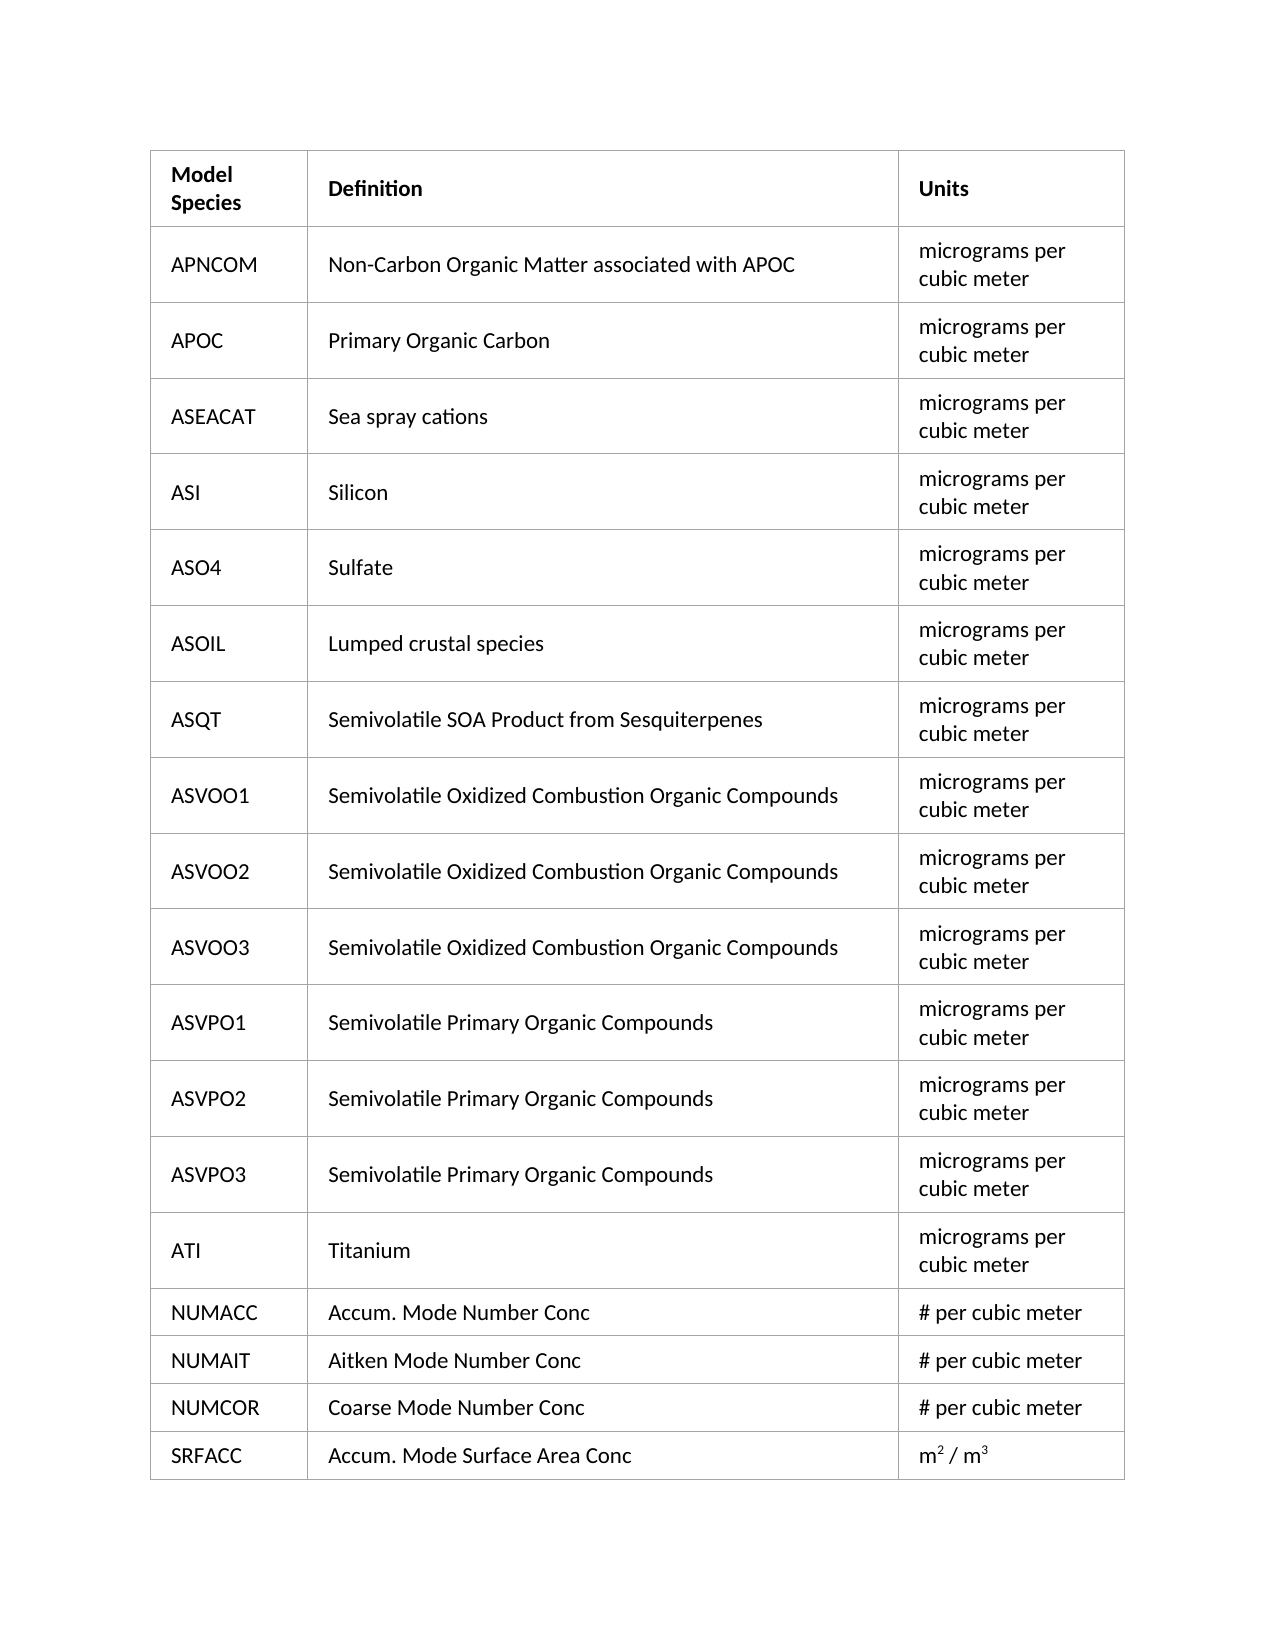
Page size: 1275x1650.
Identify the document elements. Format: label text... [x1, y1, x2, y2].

table_cell micrograms per cubic meter [899, 379, 1124, 453]
table_cell ASVPO1 [151, 985, 307, 1060]
table_cell NUMACC [151, 1289, 307, 1335]
table_cell # per cubic meter [899, 1336, 1124, 1383]
table_cell micrograms per cubic meter [899, 1213, 1124, 1287]
table_cell ASVOO1 [151, 758, 307, 832]
table_cell Semivolatile Primary Organic Compounds [308, 1137, 898, 1212]
table_cell micrograms per cubic meter [899, 909, 1124, 984]
table_cell Non-Carbon Organic Matter associated with APOC [308, 227, 898, 302]
table_cell ASI [151, 454, 307, 529]
table_cell Aitken Mode Number Conc [308, 1336, 898, 1383]
table_cell micrograms per cubic meter [899, 682, 1124, 757]
table_cell ASQT [151, 682, 307, 757]
table_cell Sulfate [308, 530, 898, 605]
table_cell APOC [151, 303, 307, 377]
table_cell NUMCOR [151, 1384, 307, 1431]
table_cell micrograms per cubic meter [899, 606, 1124, 681]
table_cell ASEACAT [151, 379, 307, 453]
table_cell micrograms per cubic meter [899, 834, 1124, 908]
table_cell Accum. Mode Number Conc [308, 1289, 898, 1335]
table_cell Sea spray cations [308, 379, 898, 453]
table_cell Titanium [308, 1213, 898, 1287]
table_header Model Species [151, 151, 307, 226]
table_cell micrograms per cubic meter [899, 303, 1124, 377]
table_cell Coarse Mode Number Conc [308, 1384, 898, 1431]
table_cell micrograms per cubic meter [899, 985, 1124, 1060]
table_cell ASO4 [151, 530, 307, 605]
table_cell Semivolatile Oxidized Combustion Organic Compounds [308, 834, 898, 908]
table_cell micrograms per cubic meter [899, 454, 1124, 529]
table_cell ASOIL [151, 606, 307, 681]
table_header Units [899, 151, 1124, 226]
table_cell Semivolatile Primary Organic Compounds [308, 1061, 898, 1136]
table_cell ASVPO2 [151, 1061, 307, 1136]
table_cell Primary Organic Carbon [308, 303, 898, 377]
table_cell micrograms per cubic meter [899, 758, 1124, 832]
table_cell SRFACC [151, 1432, 307, 1479]
table_cell ASVPO3 [151, 1137, 307, 1212]
table_cell Silicon [308, 454, 898, 529]
table_cell NUMAIT [151, 1336, 307, 1383]
table_cell ASVOO2 [151, 834, 307, 908]
table_cell micrograms per cubic meter [899, 1061, 1124, 1136]
table_header Definition [308, 151, 898, 226]
table_cell Semivolatile Oxidized Combustion Organic Compounds [308, 909, 898, 984]
table_cell micrograms per cubic meter [899, 227, 1124, 302]
table_cell Semivolatile Oxidized Combustion Organic Compounds [308, 758, 898, 832]
table_cell Semivolatile SOA Product from Sesquiterpenes [308, 682, 898, 757]
table_cell APNCOM [151, 227, 307, 302]
table_cell Lumped crustal species [308, 606, 898, 681]
table_cell ASVOO3 [151, 909, 307, 984]
table_cell # per cubic meter [899, 1289, 1124, 1335]
table_cell Accum. Mode Surface Area Conc [308, 1432, 898, 1479]
table_cell # per cubic meter [899, 1384, 1124, 1431]
table_cell ATI [151, 1213, 307, 1287]
table_cell micrograms per cubic meter [899, 1137, 1124, 1212]
table_cell Semivolatile Primary Organic Compounds [308, 985, 898, 1060]
table_cell m2 / m3 [899, 1432, 1124, 1479]
table_cell micrograms per cubic meter [899, 530, 1124, 605]
